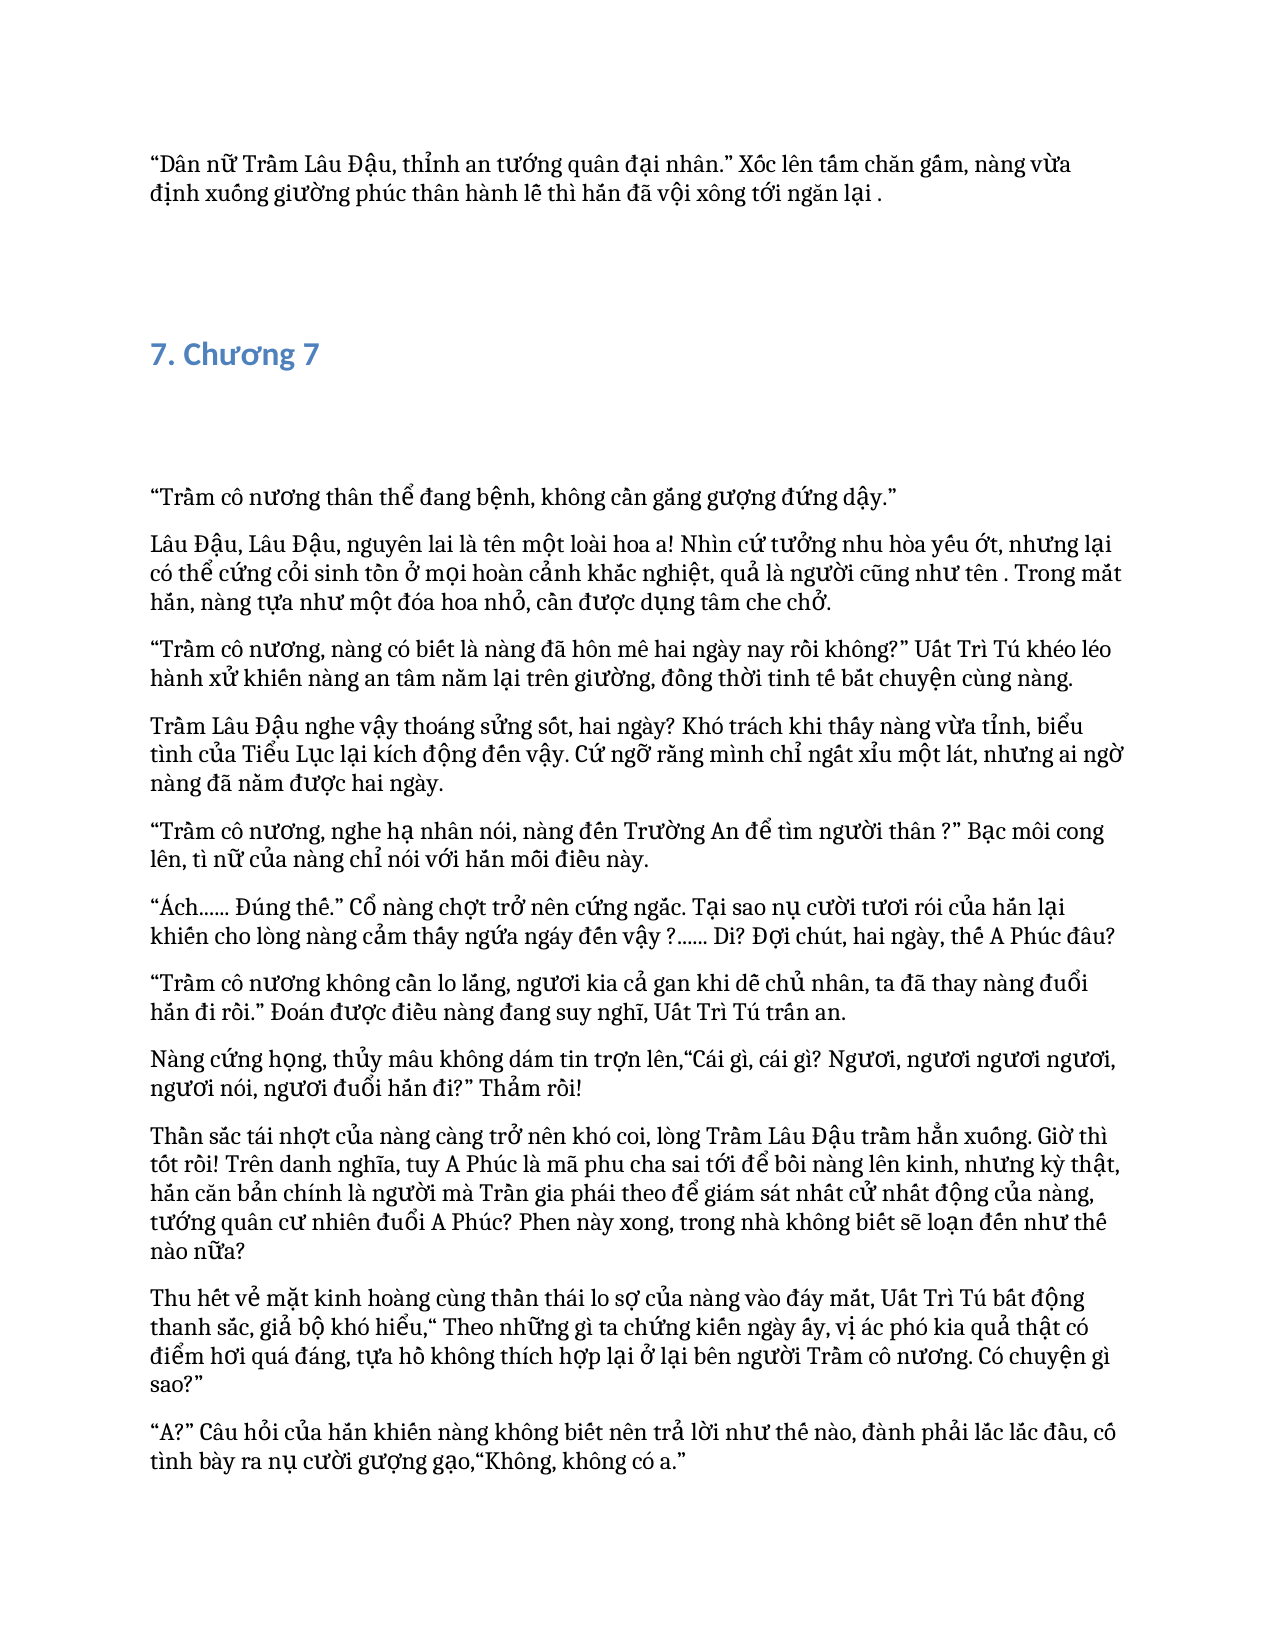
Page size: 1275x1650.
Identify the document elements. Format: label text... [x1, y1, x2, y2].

text “Trầm cô nương, nghe hạ nhân nói, nàng đến Trường An để tìm người thân ?” Bạc môi cong lên, tì nữ của nàng chỉ nói với hắn mỗi điều này. [150, 817, 1125, 874]
text “A?” Câu hỏi của hắn khiến nàng không biết nên trả lời như thế nào, đành phải lắc lắc đầu, cố tình bày ra nụ cười gượng gạo,“Không, không có a.” [150, 1418, 1125, 1475]
text “Trầm cô nương, nàng có biết là nàng đã hôn mê hai ngày nay rồi không?” Uất Trì Tú khéo léo hành xử khiến nàng an tâm nằm lại trên giường, đồng thời tinh tế bắt chuyện cùng nàng. [150, 635, 1125, 693]
subtitle 7. Chương 7 [150, 333, 1125, 374]
text Nàng cứng họng, thủy mâu không dám tin trợn lên,“Cái gì, cái gì? Ngươi, ngươi ngươi ngươi, ngươi nói, ngươi đuổi hắn đi?” Thảm rồi! [150, 1045, 1125, 1103]
text Thần sắc tái nhợt của nàng càng trở nên khó coi, lòng Trầm Lâu Đậu trầm hẳn xuống. Giờ thì tốt rồi! Trên danh nghĩa, tuy A Phúc là mã phu cha sai tới để bồi nàng lên kinh, nhưng kỳ thật, hắn căn bản chính là người mà Trần gia phái theo để giám sát nhất cử nhất động của nàng, tướng quân cư nhiên đuổi A Phúc? Phen này xong, trong nhà không biết sẽ loạn đến như thế nào nữa? [150, 1122, 1125, 1265]
text “Trầm cô nương thân thể đang bệnh, không cần gắng gượng đứng dậy.” [150, 483, 1125, 512]
text Lâu Đậu, Lâu Đậu, nguyên lai là tên một loài hoa a! Nhìn cứ tưởng nhu hòa yếu ớt, nhưng lại có thể cứng cỏi sinh tồn ở mọi hoàn cảnh khắc nghiệt, quả là người cũng như tên . Trong mắt hắn, nàng tựa như một đóa hoa nhỏ, cần được dụng tâm che chở. [150, 530, 1125, 617]
text “Trầm cô nương không cần lo lắng, ngươi kia cả gan khi dễ chủ nhân, ta đã thay nàng đuổi hắn đi rồi.” Đoán được điều nàng đang suy nghĩ, Uất Trì Tú trấn an. [150, 969, 1125, 1027]
text Thu hết vẻ mặt kinh hoàng cùng thần thái lo sợ của nàng vào đáy mắt, Uất Trì Tú bất động thanh sắc, giả bộ khó hiểu,“ Theo những gì ta chứng kiến ngày ấy, vị ác phó kia quả thật có điểm hơi quá đáng, tựa hồ không thích hợp lại ở lại bên người Trầm cô nương. Có chuyện gì sao?” [150, 1284, 1125, 1399]
text “Dân nữ Trầm Lâu Đậu, thỉnh an tướng quân đại nhân.” Xốc lên tấm chăn gấm, nàng vừa định xuống giường phúc thân hành lễ thì hắn đã vội xông tới ngăn lại . [150, 150, 1125, 207]
text “Ách...... Đúng thế.” Cổ nàng chợt trở nên cứng ngắc. Tại sao nụ cười tươi rói của hắn lại khiến cho lòng nàng cảm thấy ngứa ngáy đến vậy ?...... Di? Đợi chút, hai ngày, thế A Phúc đâu? [150, 893, 1125, 950]
text Trầm Lâu Đậu nghe vậy thoáng sửng sốt, hai ngày? Khó trách khi thấy nàng vừa tỉnh, biểu tình của Tiểu Lục lại kích động đến vậy. Cứ ngỡ rằng mình chỉ ngất xỉu một lát, nhưng ai ngờ nàng đã nằm được hai ngày. [150, 712, 1125, 798]
